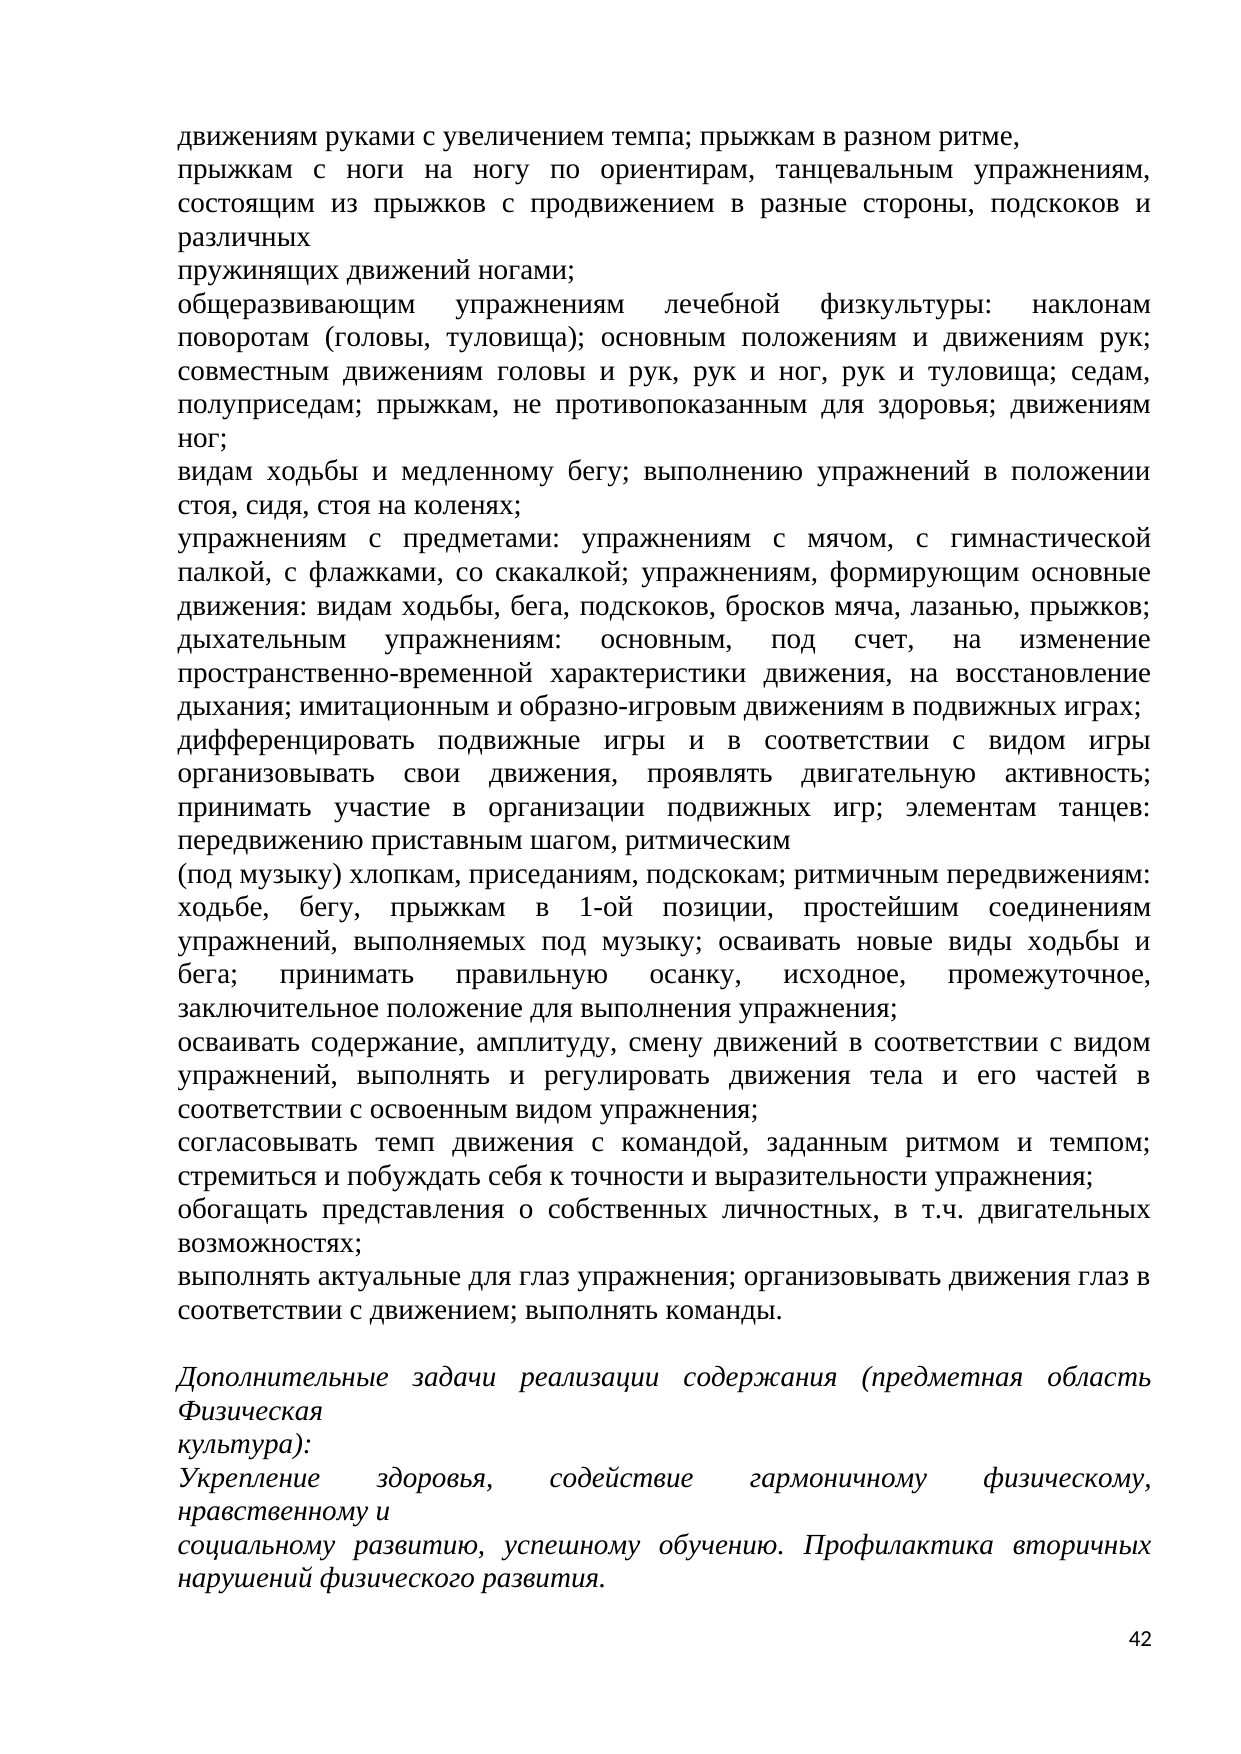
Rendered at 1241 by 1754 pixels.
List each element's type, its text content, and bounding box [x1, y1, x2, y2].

text видам ходьбы и медленному бегу; выполнению упражнений в положении стоя, сидя, стоя на коленях; [177, 453, 1152, 521]
text общеразвивающим упражнениям лечебной физкультуры: наклонам поворотам (головы, туловища); основным положениям и движениям рук; совместным движениям головы и рук, рук и ног, рук и туловища; седам, полуприседам; прыжкам, не противопоказанным для здоровья; движениям ног; [177, 286, 1152, 453]
text выполнять актуальные для глаз упражнения; организовывать движения глаз в соответствии с движением; выполнять команды. [177, 1258, 1152, 1326]
text движениям руками с увеличением темпа; прыжкам в разном ритме, [177, 118, 1152, 152]
text обогащать представления о собственных личностных, в т.ч. двигательных возможностях; [177, 1191, 1152, 1258]
text (под музыку) хлопкам, приседаниям, подскокам; ритмичным передвижениям: ходьбе, бегу, прыжкам в 1-ой позиции, простейшим соединениям упражнений, выполняемых под музыку; осваивать новые виды ходьбы и бега; принимать правильную осанку, исходное, промежуточное, заключительное положение для выполнения упражнения; [177, 856, 1152, 1024]
text осваивать содержание, амплитуду, смену движений в соответствии с видом упражнений, выполнять и регулировать движения тела и его частей в соответствии с освоенным видом упражнения; [177, 1024, 1152, 1124]
text прыжкам с ноги на ногу по ориентирам, танцевальным упражнениям, состоящим из прыжков с продвижением в разные стороны, подскоков и различных [177, 152, 1152, 252]
text согласовывать темп движения с командой, заданным ритмом и темпом; стремиться и побуждать себя к точности и выразительности упражнения; [177, 1124, 1152, 1191]
text дифференцировать подвижные игры и в соответствии с видом игры организовывать свои движения, проявлять двигательную активность; принимать участие в организации подвижных игр; элементам танцев: передвижению приставным шагом, ритмическим [177, 722, 1152, 856]
text Дополнительные задачи реализации содержания (предметная область Физическая [177, 1359, 1152, 1426]
text социальному развитию, успешному обучению. Профилактика вторичных нарушений физического развития. [177, 1527, 1152, 1594]
text Укрепление здоровья, содействие гармоничному физическому, нравственному и [177, 1460, 1152, 1527]
text культура): [177, 1426, 1152, 1460]
text пружинящих движений ногами; [177, 252, 1152, 286]
text упражнениям с предметами: упражнениям с мячом, с гимнастической палкой, с флажками, со скакалкой; упражнениям, формирующим основные движения: видам ходьбы, бега, подскоков, бросков мяча, лазанью, прыжков; дыхательным упражнениям: основным, под счет, на изменение пространственно-временной характеристики движения, на восстановление дыхания; имитационным и образно-игровым движениям в подвижных играх; [177, 521, 1152, 722]
